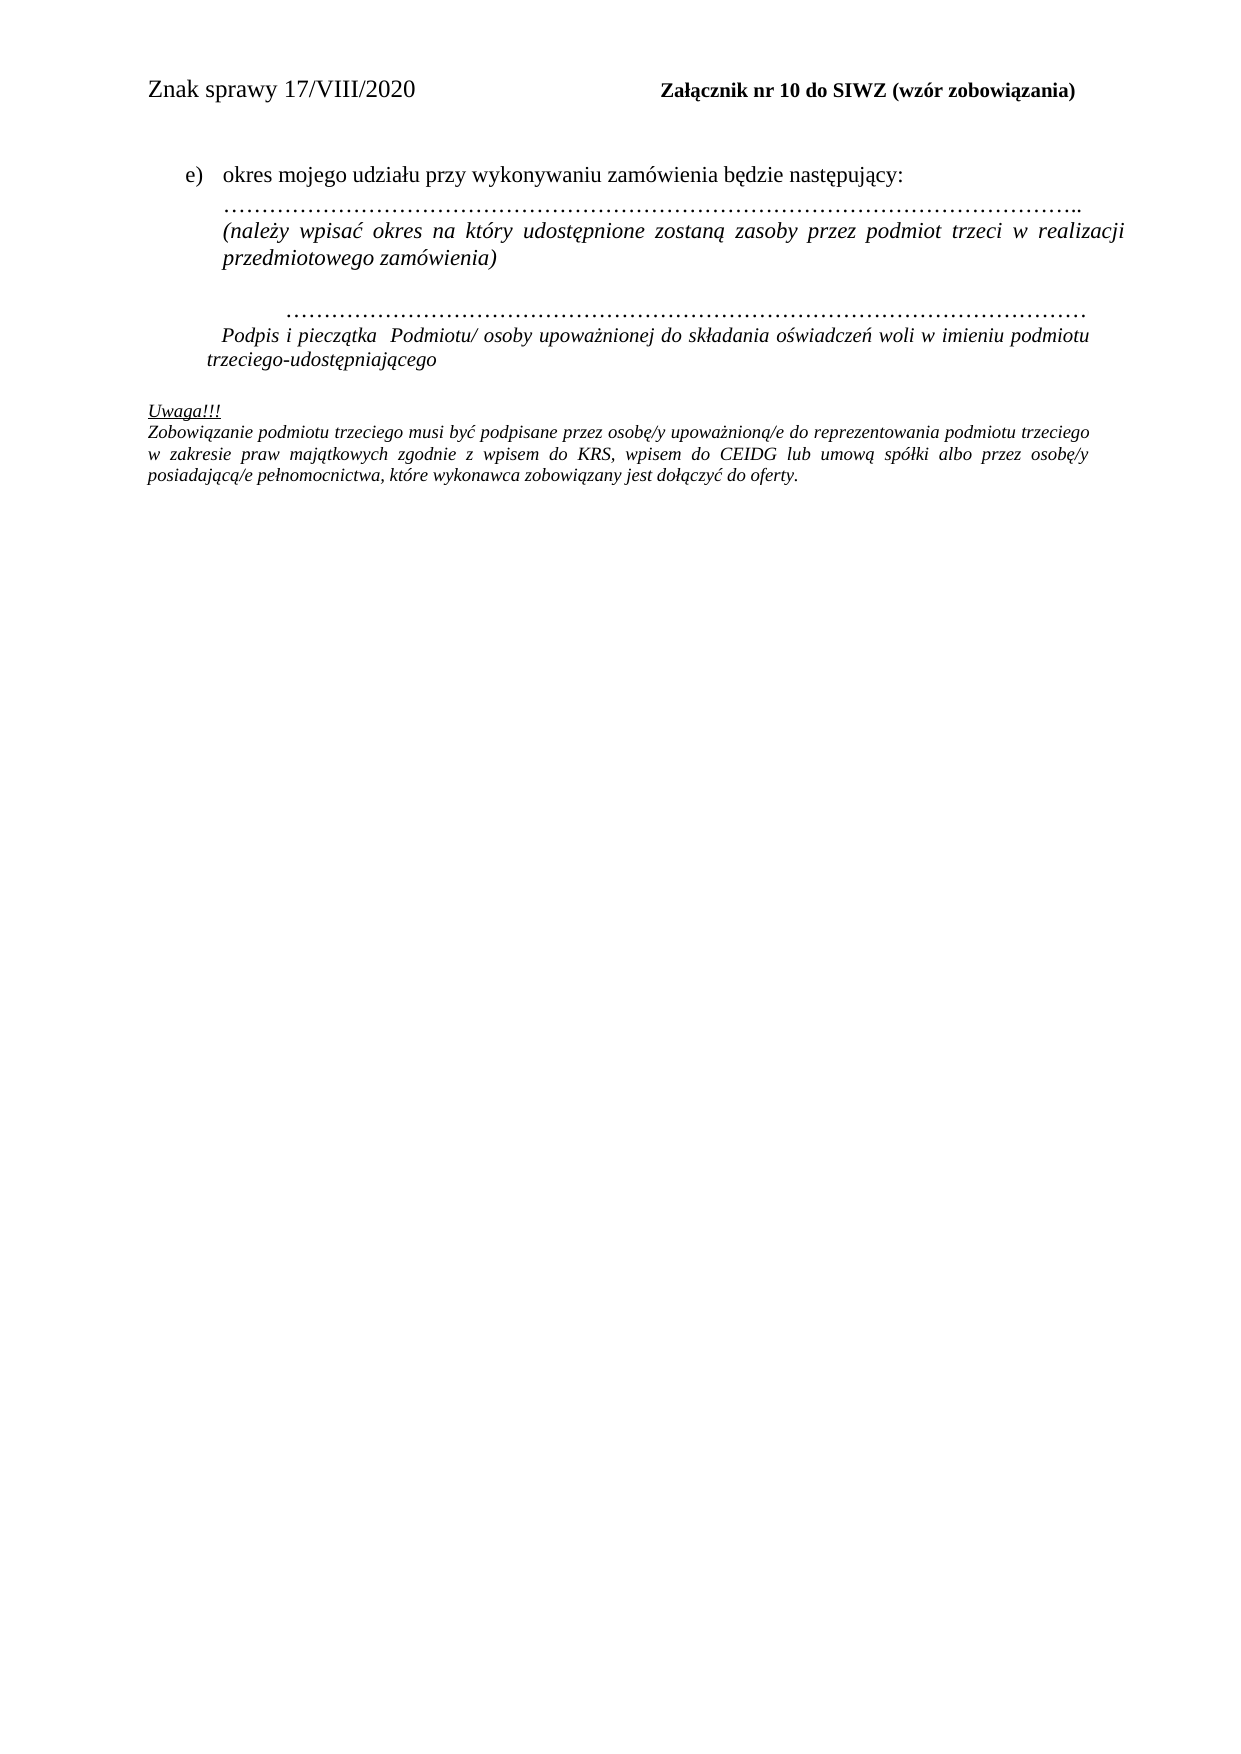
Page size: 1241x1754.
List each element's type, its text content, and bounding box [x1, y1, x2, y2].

text ………………………………………………………………………………………………….. [223, 191, 1128, 217]
text (należy wpisać okres na który udostępnione zostaną zasoby przez podmiot trzeci w realizacji przedmiotowego zamówienia) [223, 217, 1128, 270]
text Uwaga!!! [148, 399, 1093, 421]
list okres mojego udziału przy wykonywaniu zamówienia będzie następujący: [185, 161, 1063, 187]
text Zobowiązanie podmiotu trzeciego musi być podpisane przez osobę/y upoważnioną/e do reprezentowania podmiotu trzeciego w zakresie praw majątkowych zgodnie z wpisem do KRS, wpisem do CEIDG lub umową spółki albo przez osobę/y posiadającą/e pełnomocnictwa, które wykonawca zobowiązany jest dołączyć do oferty. [148, 421, 1093, 486]
text Podpis i pieczątka Podmiotu/ osoby upoważnionej do składania oświadczeń woli w imieniu podmiotu trzeciego-udostępniającego [207, 323, 1093, 371]
text …………………………………………………………………………………………… [148, 296, 1128, 323]
